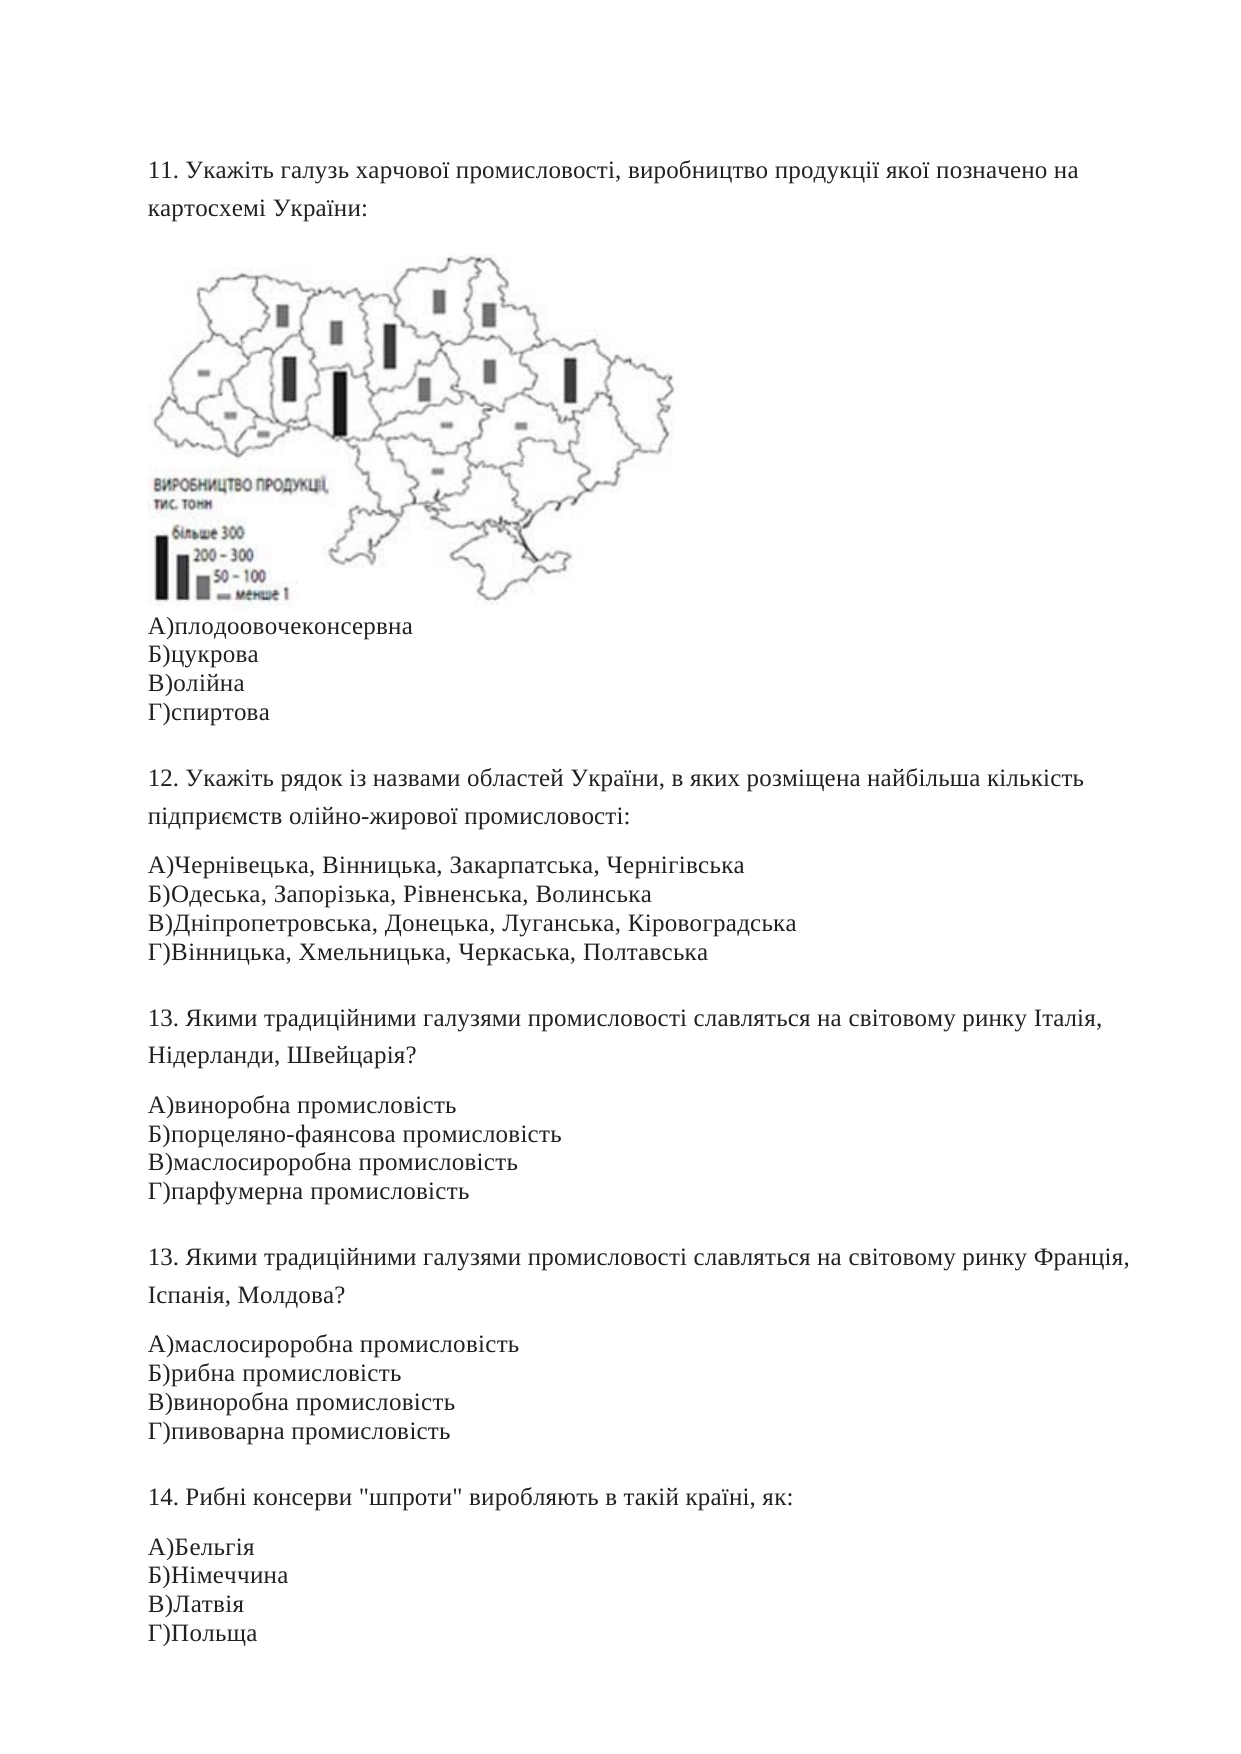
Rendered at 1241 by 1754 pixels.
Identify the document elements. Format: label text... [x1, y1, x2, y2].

text Б)рибна промисловість [148, 1358, 1152, 1387]
text 12. Укажіть рядок із назвами областей України, в яких розміщена найбільша кількість підприємств олійно-жирової промисловості: [148, 754, 1152, 829]
text В)маслосироробна промисловість [148, 1147, 1152, 1176]
text В)олійна [148, 668, 1152, 697]
text Г)пивоварна промисловість [148, 1416, 1152, 1444]
text В)Латвія [148, 1589, 1152, 1618]
text А)маслосироробна промисловість [148, 1329, 1152, 1358]
text 13. Якими традиційними галузями промисловості славляться на світовому ринку Франція, Іспанія, Молдова? [148, 1234, 1152, 1309]
text Г)спиртова [148, 697, 1152, 726]
text 14. Рибні консерви "шпроти" виробляють в такій країні, як: [148, 1473, 1152, 1511]
text Г)Вінницька, Хмельницька, Черкаська, Полтавська [148, 937, 1152, 965]
text В)виноробна промисловість [148, 1387, 1152, 1416]
text Б)порцеляно-фаянсова промисловість [148, 1119, 1152, 1147]
text В)Дніпропетровська, Донецька, Луганська, Кіровоградська [148, 908, 1152, 937]
text 13. Якими традиційними галузями промисловості славляться на світовому ринку Італія, Нідерланди, Швейцарія? [148, 994, 1152, 1069]
text Г)парфумерна промисловість [148, 1176, 1152, 1205]
text А)Чернівецька, Вінницька, Закарпатська, Чернігівська [148, 850, 1152, 879]
text А)виноробна промисловість [148, 1090, 1152, 1119]
text А)Бельгія [148, 1532, 1152, 1560]
text Г)Польща [148, 1618, 1152, 1647]
text А)плодоовочеконсервна [148, 611, 1152, 639]
text Б)Німеччина [148, 1560, 1152, 1589]
picture [147, 242, 680, 611]
text Б)цукрова [148, 639, 1152, 668]
text 11. Укажіть галузь харчової промисловості, виробництво продукції якої позначено на картосхемі України: [148, 147, 1152, 222]
text Б)Одеська, Запорізька, Рівненська, Волинська [148, 879, 1152, 908]
